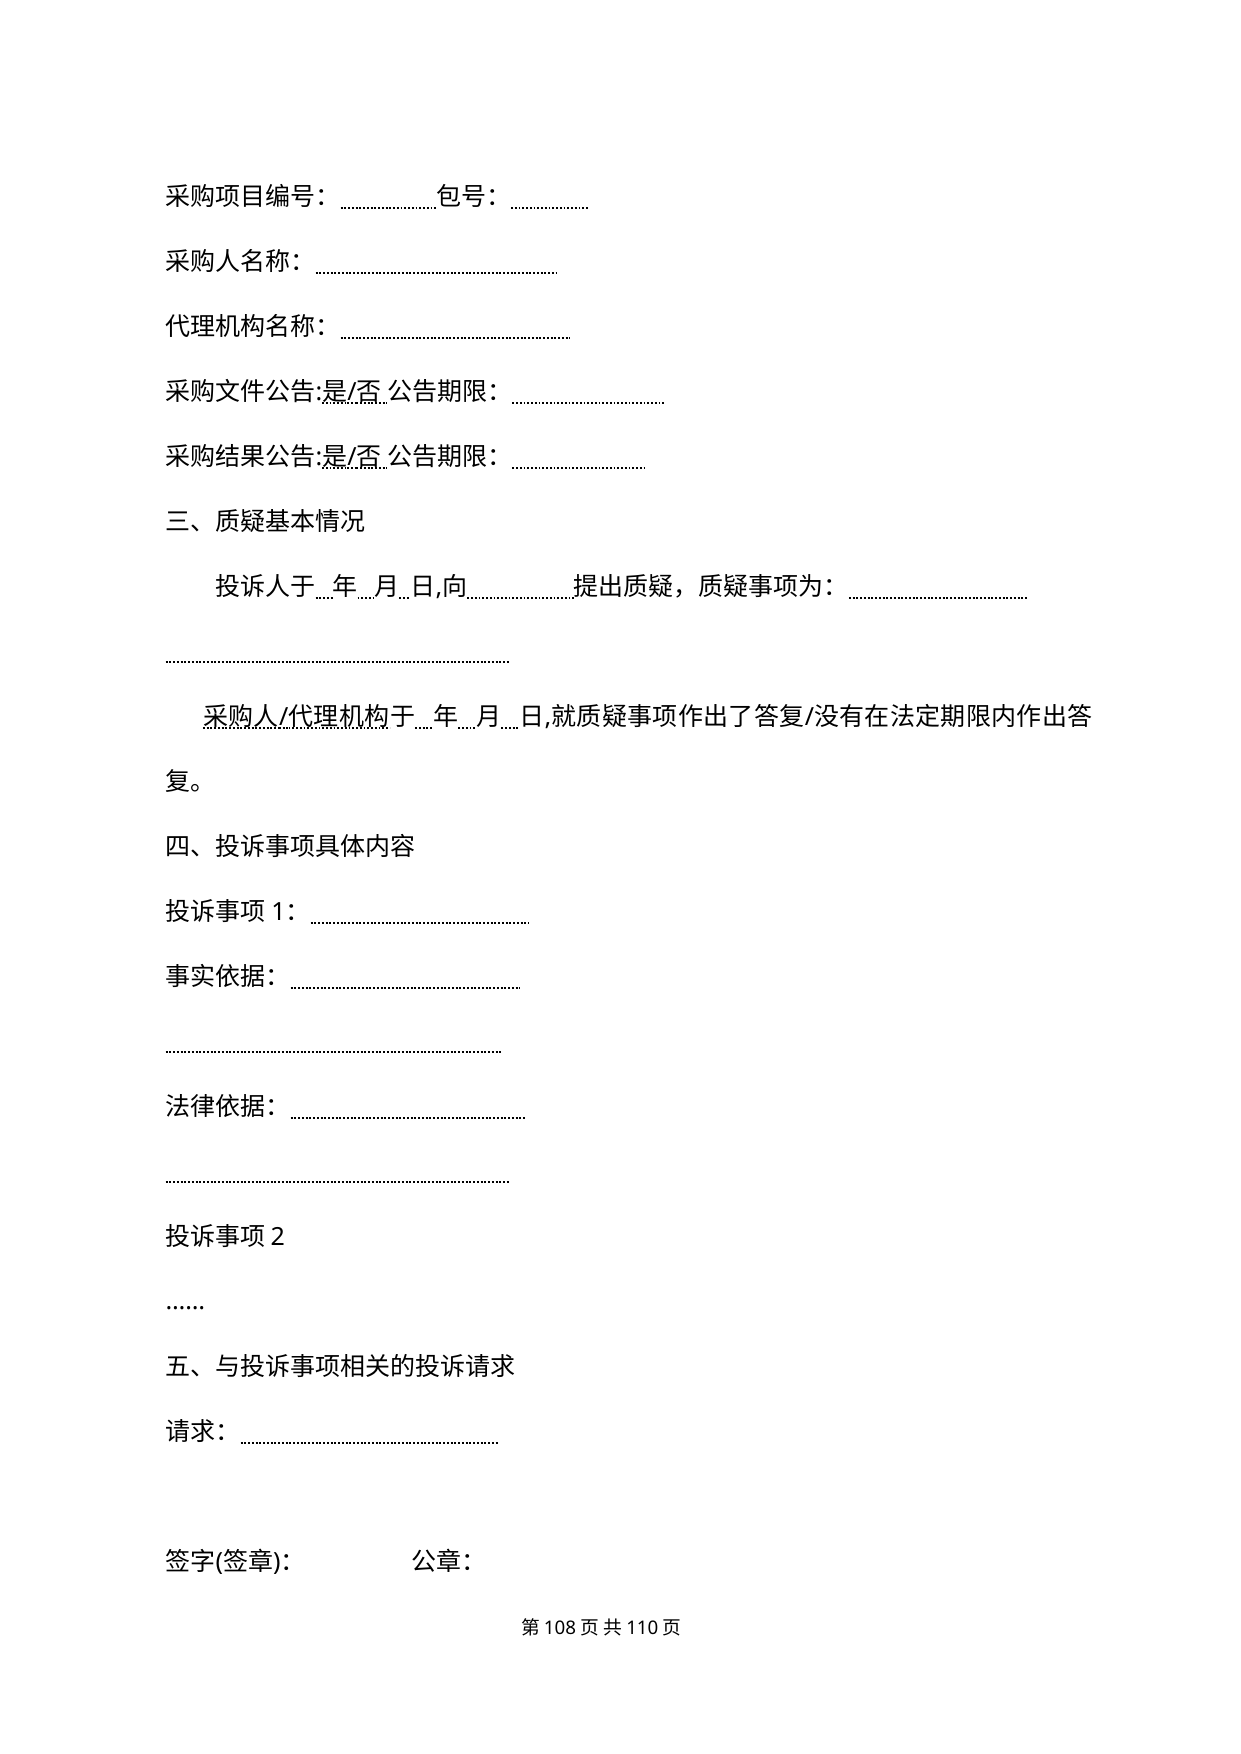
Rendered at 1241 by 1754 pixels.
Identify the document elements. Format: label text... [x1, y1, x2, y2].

text 投诉事项 1： [165, 877, 1092, 942]
text 采购文件公告:是/否 公告期限： [165, 357, 1092, 422]
text 投诉事项2 [165, 1202, 1092, 1267]
text 五、与投诉事项相关的投诉请求 [165, 1332, 1092, 1397]
text 事实依据： [165, 942, 1092, 1007]
text 采购人名称： [165, 227, 1092, 292]
text …… [165, 1267, 1092, 1332]
text 采购项目编号： 包号： [165, 162, 1092, 227]
text 三、质疑基本情况 [165, 487, 1092, 552]
text 代理机构名称： [165, 292, 1092, 357]
text 采购人/代理机构于 年 月 日,就质疑事项作出了答复/没有在法定期限内作出答复。 [165, 682, 1092, 812]
text 四、投诉事项具体内容 [165, 812, 1092, 877]
text 投诉人于 年 月 日,向 提出质疑，质疑事项为： [165, 552, 1092, 617]
text 采购结果公告:是/否 公告期限： [165, 422, 1092, 487]
text 签字(签章)： 公章： [165, 1527, 1092, 1592]
text 法律依据： [165, 1072, 1092, 1137]
text 请求： [165, 1397, 1092, 1462]
